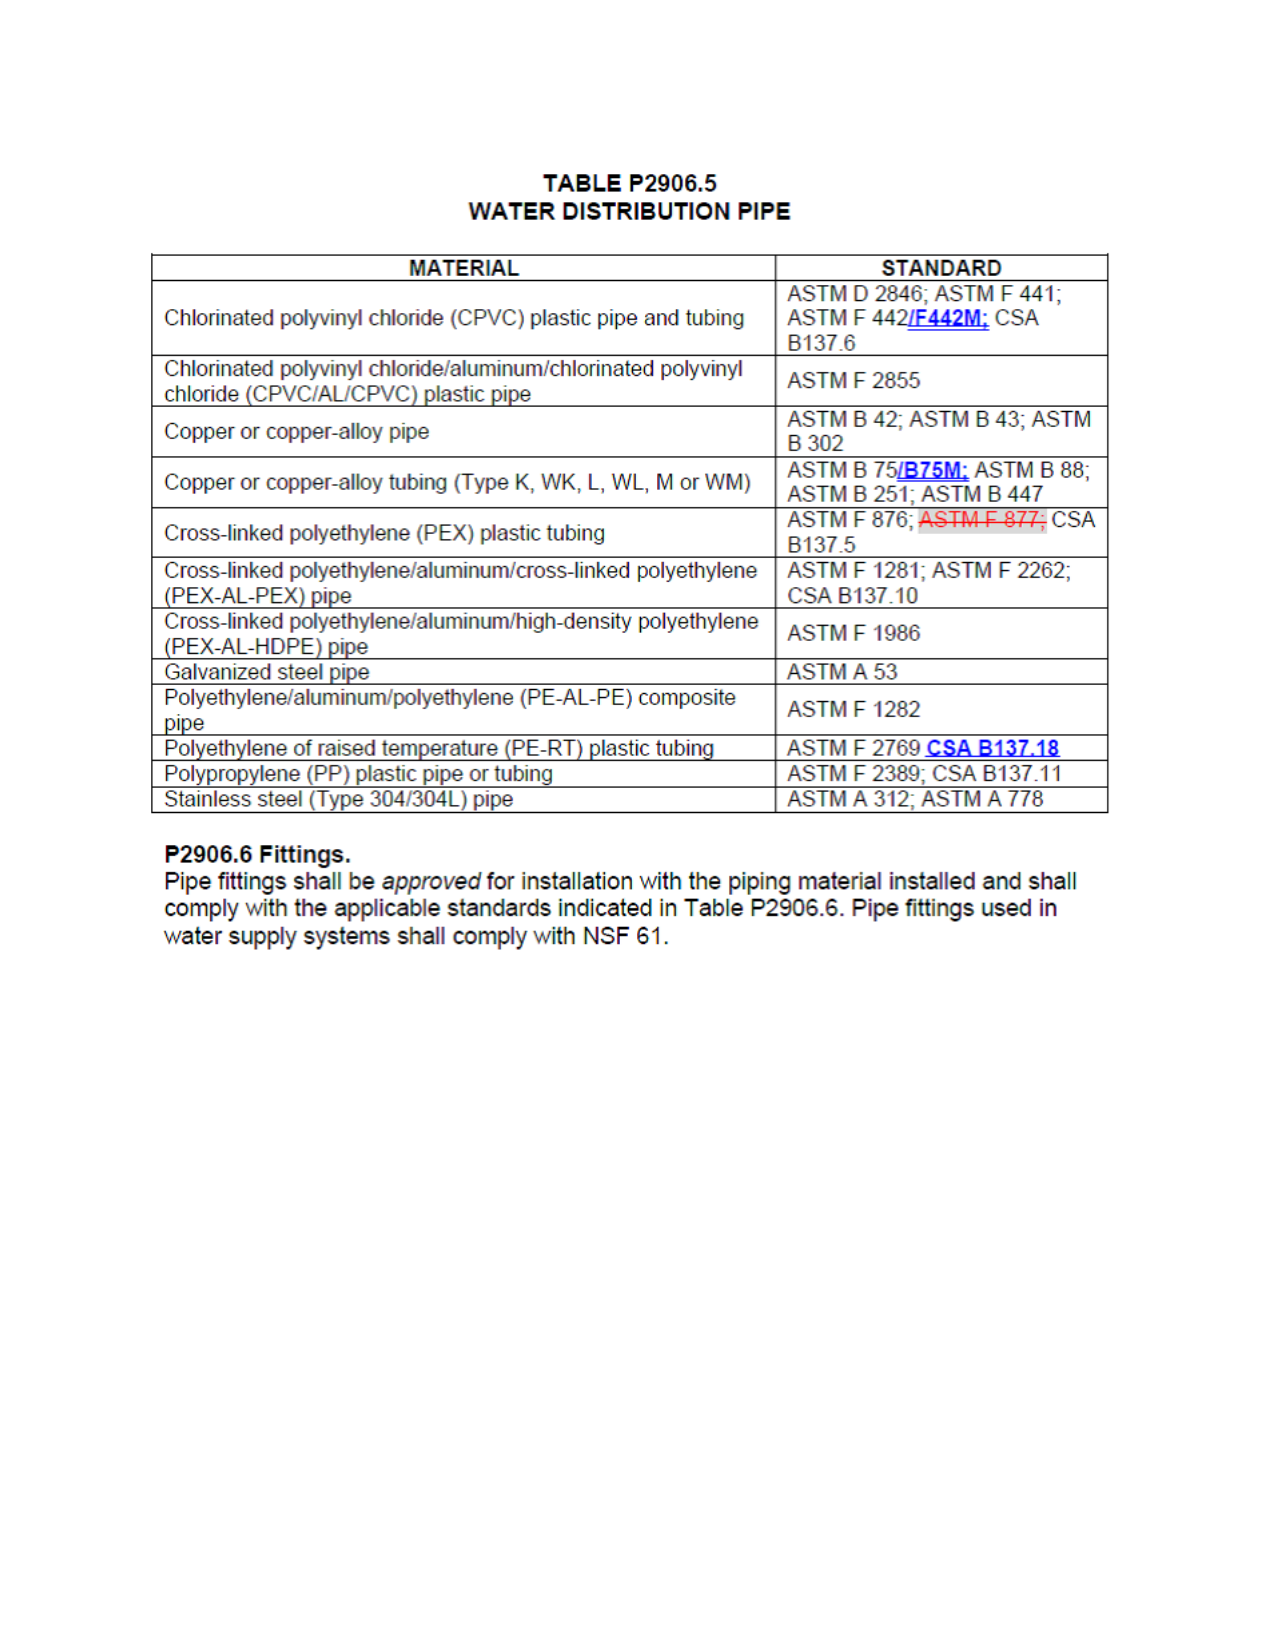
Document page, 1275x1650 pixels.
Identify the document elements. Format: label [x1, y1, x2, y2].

picture [150, 150, 1125, 951]
